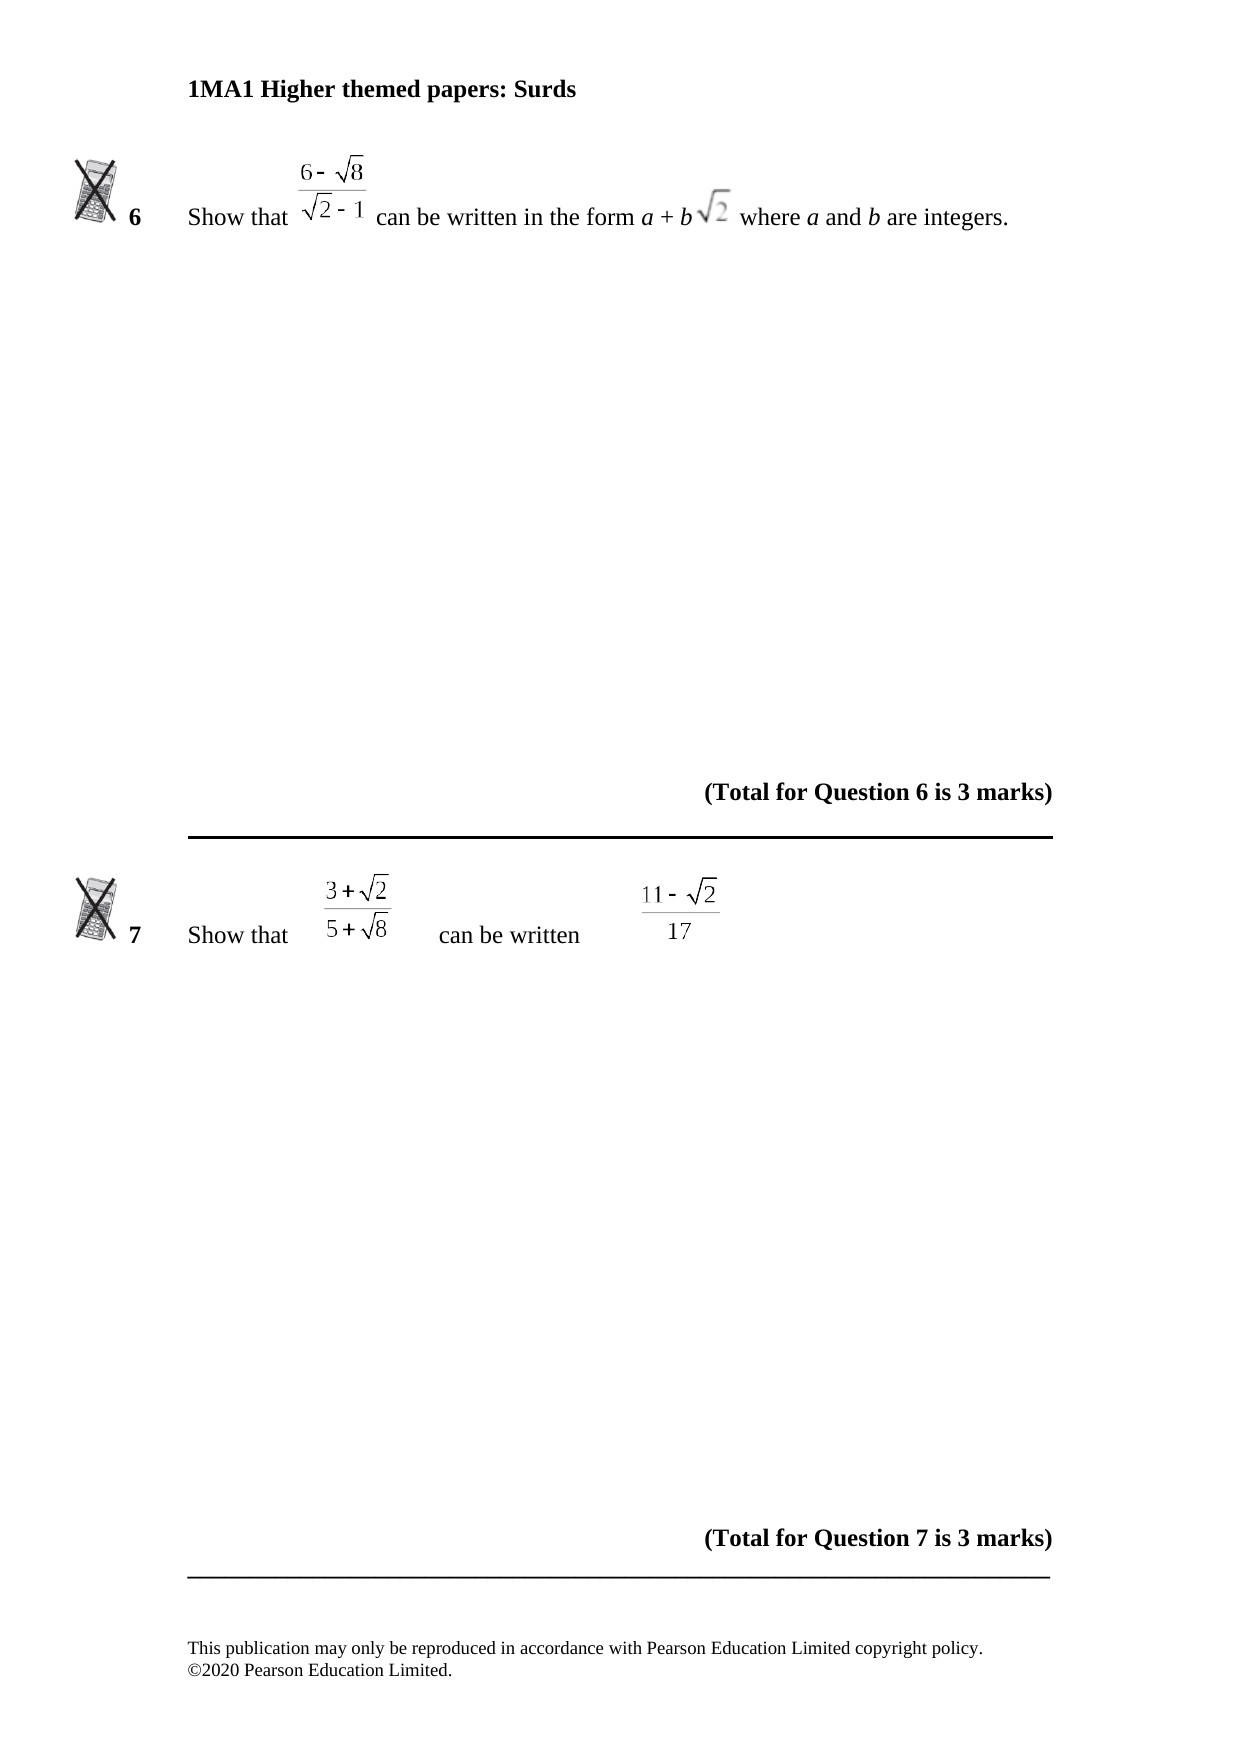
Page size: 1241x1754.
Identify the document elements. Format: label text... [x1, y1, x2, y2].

text (Total for Question 6 is 3 marks) [187, 777, 1053, 805]
picture [73, 868, 118, 946]
text (Total for Question 7 is 3 marks) [187, 1523, 1053, 1552]
text 6 Show that can be written in the form a + b where a and b are integers. [128, 150, 1053, 230]
text _____________________________________________________________________ [187, 1552, 1053, 1581]
text 7 Show that can be written [128, 868, 1053, 948]
picture [72, 150, 118, 228]
